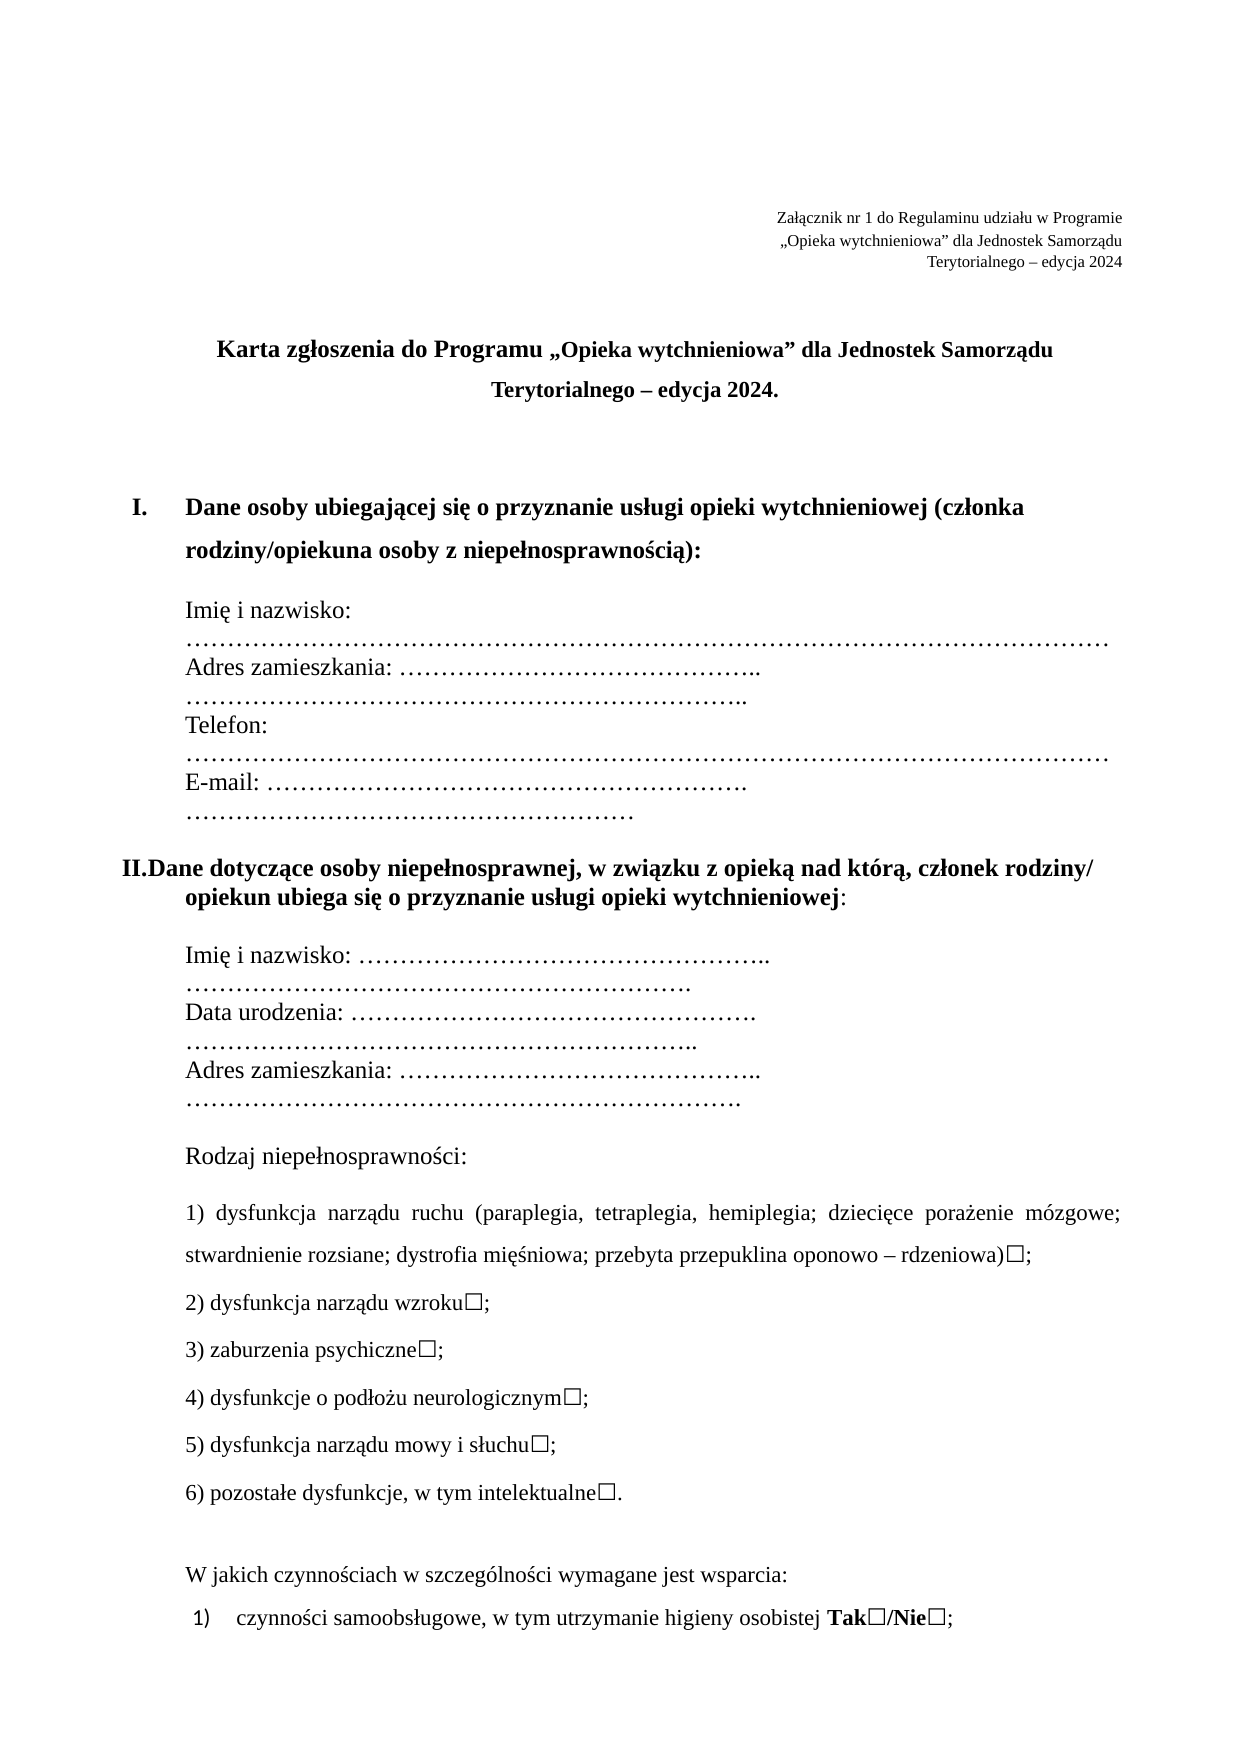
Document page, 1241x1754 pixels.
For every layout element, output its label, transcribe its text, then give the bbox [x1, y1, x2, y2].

text Data urodzenia: ………………………………………….…………………………………………………….. [185, 997, 1122, 1055]
text Telefon: ………………………………………………………………………………………………… [185, 710, 1122, 767]
list czynności samoobsługowe, w tym utrzymanie higieny osobistej Tak/Nie; [192, 1601, 1122, 1632]
text 3) zaburzenia psychiczne; [185, 1333, 1122, 1364]
list W jakich czynnościach w szczególności wymagane jest wsparcia: [185, 1561, 1122, 1587]
text 5) dysfunkcja narządu mowy i słuchu; [185, 1428, 1122, 1460]
text Rodzaj niepełnosprawności: [185, 1141, 1122, 1170]
text 6) pozostałe dysfunkcje, w tym intelektualne. [185, 1476, 1122, 1507]
text Załącznik nr 1 do Regulaminu udziału w Programie „Opieka wytchnieniowa” dla Jednostek Samorządu Terytorialnego – edycja 2024 [738, 208, 1122, 271]
text Karta zgłoszenia do Programu „Opieka wytchnieniowa” dla Jednostek Samorządu Terytorialnego – edycja 2024. [148, 334, 1122, 402]
text Imię i nazwisko: ………………………………………………………………………………………………… [185, 595, 1122, 652]
list Dane osoby ubiegającej się o przyznanie usługi opieki wytchnieniowej (członka rodziny/opiekuna osoby z niepełnosprawnością): [148, 492, 1122, 564]
text Imię i nazwisko: …………………………………………..……………………………………………………. [185, 940, 1122, 997]
text 1) dysfunkcja narządu ruchu (paraplegia, tetraplegia, hemiplegia; dziecięce porażenie mózgowe; stwardnienie rozsiane; dystrofia mięśniowa; przebyta przepuklina oponowo – rdzeniowa); [185, 1198, 1122, 1269]
text Adres zamieszkania: ……………………………………..………………………………………………………….. [185, 652, 1122, 710]
text 4) dysfunkcje o podłożu neurologicznym; [185, 1381, 1122, 1412]
text E-mail: ………………………………………………….……………………………………………… [185, 767, 1122, 825]
text 2) dysfunkcja narządu wzroku; [185, 1286, 1122, 1317]
text Adres zamieszkania: ……………………………………..…………………………………………………………. [185, 1055, 1122, 1112]
list Dane dotyczące osoby niepełnosprawnej, w związku z opieką nad którą, członek rodziny/ opiekun ubiega się o przyznanie usługi opieki wytchnieniowej: [147, 853, 1122, 911]
